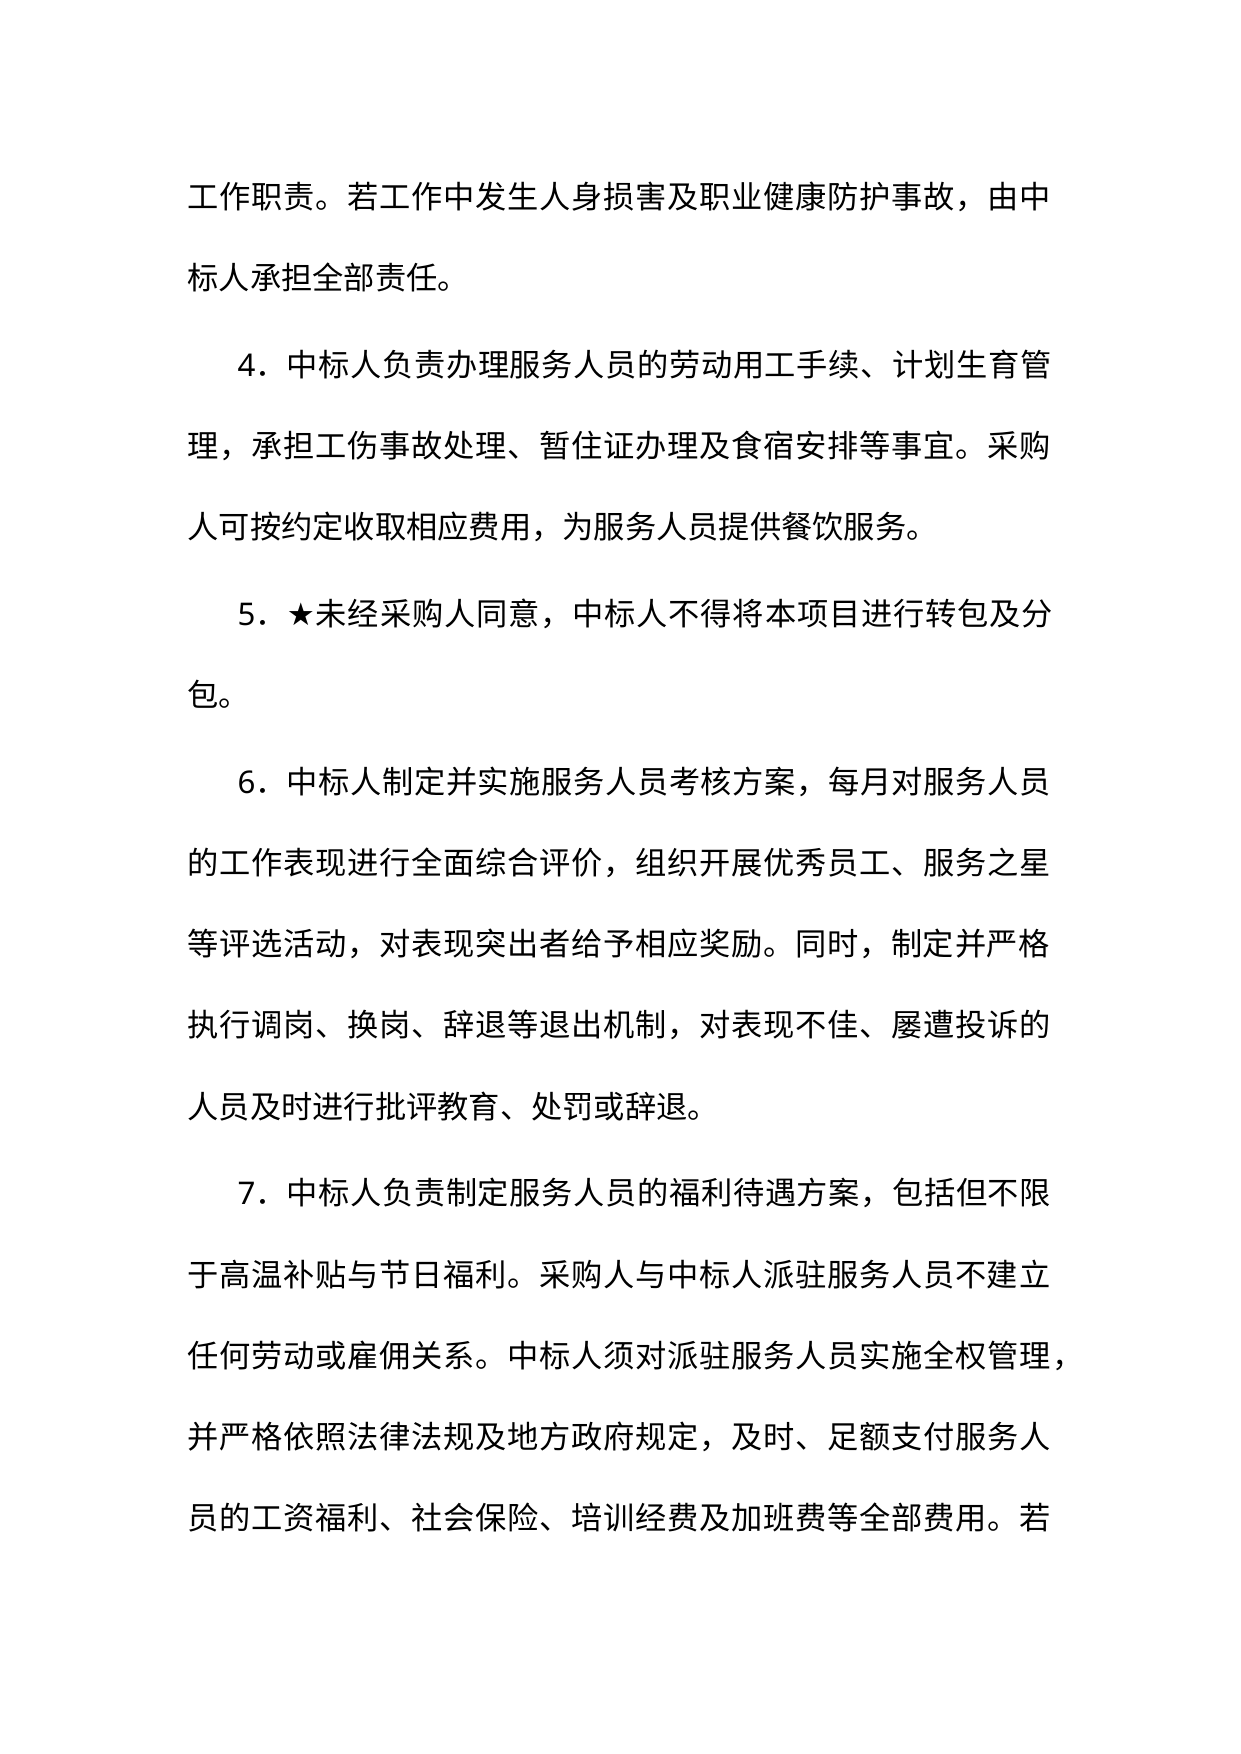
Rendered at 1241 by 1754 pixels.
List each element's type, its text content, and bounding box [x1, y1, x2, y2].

list 中标人负责办理服务人员的劳动用工手续、计划生育管理，承担工伤事故处理、暂住证办理及食宿安排等事宜。采购人可按约定收取相应费用，为服务人员提供餐饮服务。 [187, 330, 1053, 557]
list 中标人制定并实施服务人员考核方案，每月对服务人员的工作表现进行全面综合评价，组织开展优秀员工、服务之星等评选活动，对表现突出者给予相应奖励。同时，制定并严格执行调岗、换岗、辞退等退出机制，对表现不佳、屡遭投诉的人员及时进行批评教育、处罚或辞退。 [187, 747, 1053, 1137]
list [187, 162, 1053, 308]
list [187, 1159, 1053, 1549]
list ★未经采购人同意，中标人不得将本项目进行转包及分包。 [187, 579, 1053, 725]
